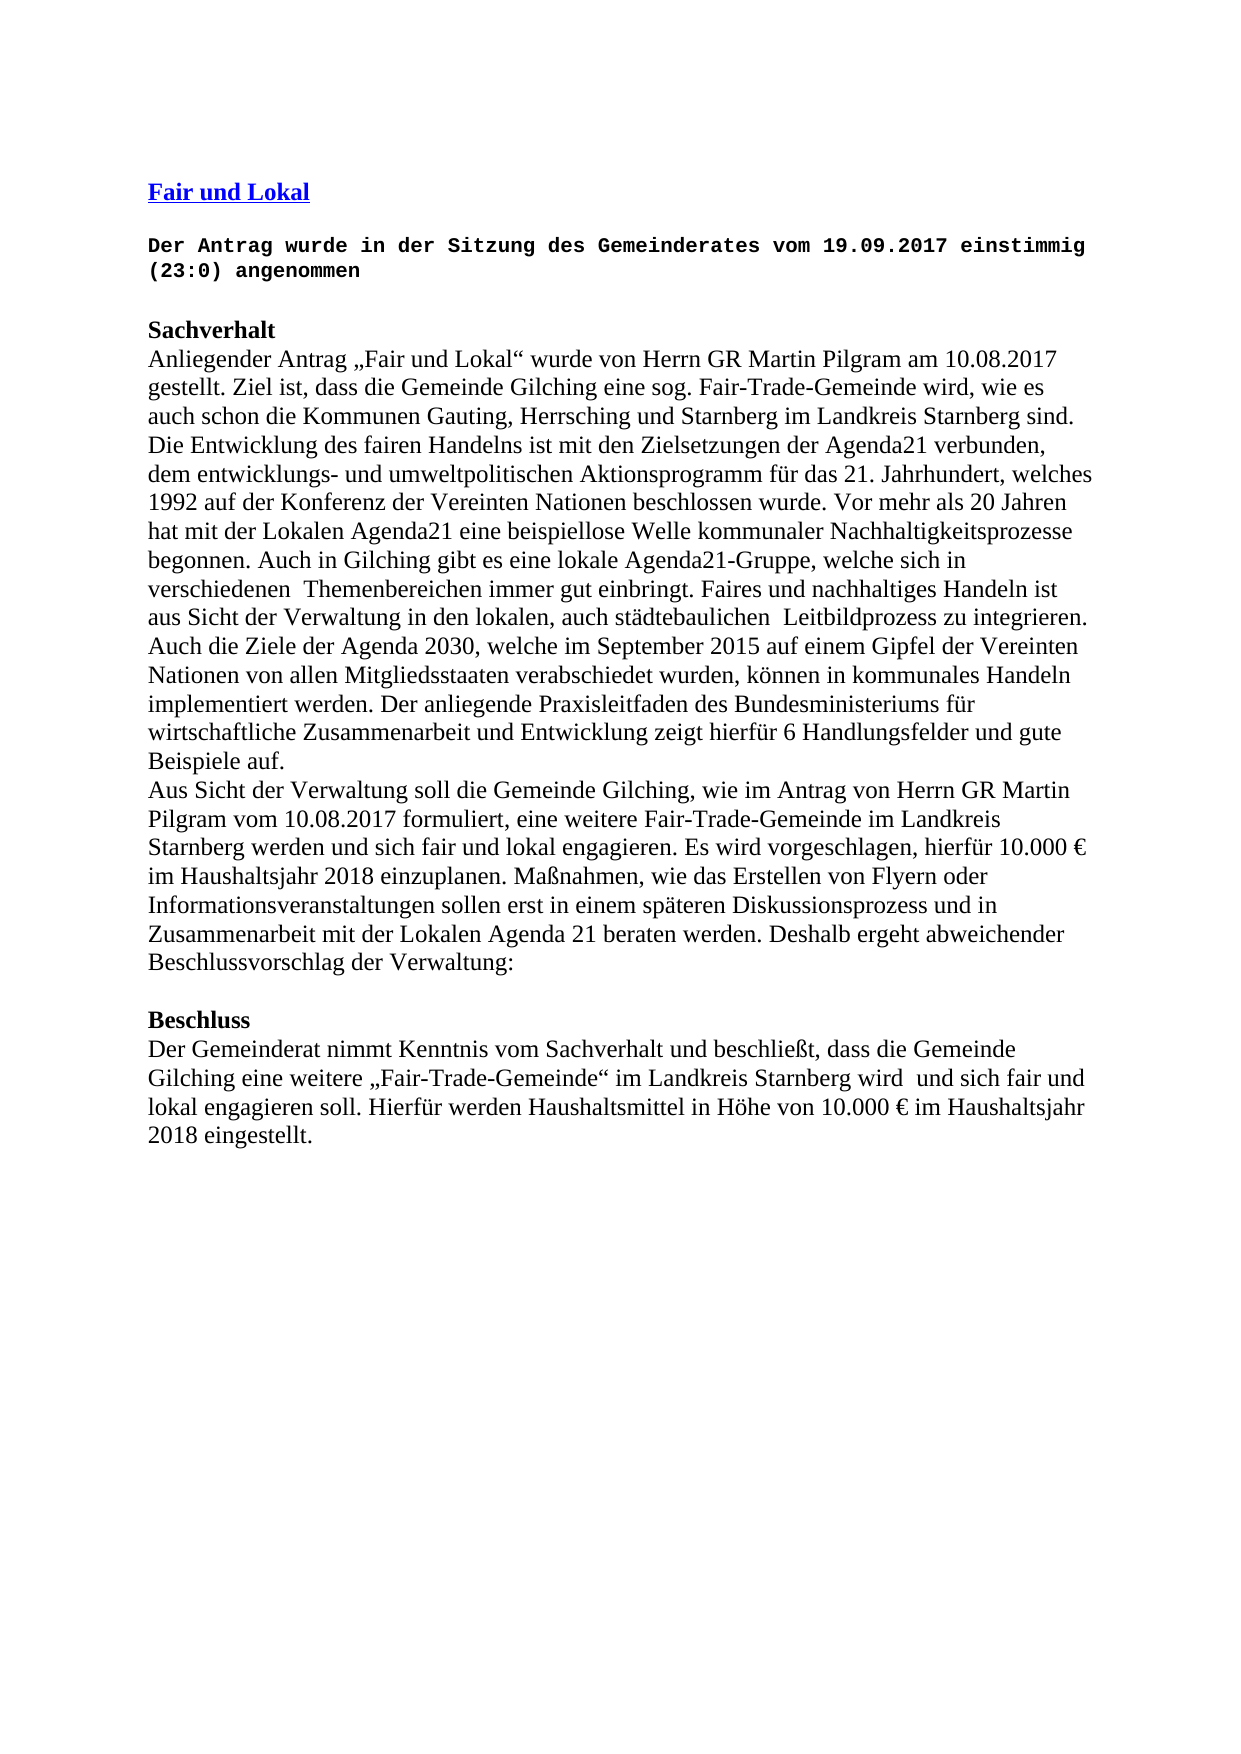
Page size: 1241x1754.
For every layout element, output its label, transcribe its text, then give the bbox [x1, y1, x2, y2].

text Sachverhalt [148, 315, 1093, 344]
subtitle Fair und Lokal [148, 177, 1093, 206]
text Anliegender Antrag „Fair und Lokal“ wurde von Herrn GR Martin Pilgram am 10.08.2017 gestellt. Ziel ist, dass die Gemeinde Gilching eine sog. Fair-Trade-Gemeinde wird, wie es auch schon die Kommunen Gauting, Herrsching und Starnberg im Landkreis Starnberg sind. [148, 344, 1093, 430]
text Beschluss [148, 1005, 1093, 1034]
text Die Entwicklung des fairen Handelns ist mit den Zielsetzungen der Agenda21 verbunden, dem entwicklungs- und umweltpolitischen Aktionsprogramm für das 21. Jahrhundert, welches 1992 auf der Konferenz der Vereinten Nationen beschlossen wurde. Vor mehr als 20 Jahren hat mit der Lokalen Agenda21 eine beispiellose Welle kommunaler Nachhaltigkeitsprozesse begonnen. Auch in Gilching gibt es eine lokale Agenda21-Gruppe, welche sich in verschiedenen Themenbereichen immer gut einbringt. Faires und nachhaltiges Handeln ist aus Sicht der Verwaltung in den lokalen, auch städtebaulichen Leitbildprozess zu integrieren. Auch die Ziele der Agenda 2030, welche im September 2015 auf einem Gipfel der Vereinten Nationen von allen Mitgliedsstaaten verabschiedet wurden, können in kommunales Handeln implementiert werden. Der anliegende Praxisleitfaden des Bundesministeriums für wirtschaftliche Zusammenarbeit und Entwicklung zeigt hierfür 6 Handlungsfelder und gute Beispiele auf. [148, 430, 1093, 775]
text Aus Sicht der Verwaltung soll die Gemeinde Gilching, wie im Antrag von Herrn GR Martin Pilgram vom 10.08.2017 formuliert, eine weitere Fair-Trade-Gemeinde im Landkreis Starnberg werden und sich fair und lokal engagieren. Es wird vorgeschlagen, hierfür 10.000 € im Haushaltsjahr 2018 einzuplanen. Maßnahmen, wie das Erstellen von Flyern oder Informationsveranstaltungen sollen erst in einem späteren Diskussionsprozess und in Zusammenarbeit mit der Lokalen Agenda 21 beraten werden. Deshalb ergeht abweichender Beschlussvorschlag der Verwaltung: [148, 775, 1093, 976]
text Der Antrag wurde in der Sitzung des Gemeinderates vom 19.09.2017 einstimmig (23:0) angenommen [148, 235, 1093, 284]
text Der Gemeinderat nimmt Kenntnis vom Sachverhalt und beschließt, dass die Gemeinde Gilching eine weitere „Fair-Trade-Gemeinde“ im Landkreis Starnberg wird und sich fair und lokal engagieren soll. Hierfür werden Haushaltsmittel in Höhe von 10.000 € im Haushaltsjahr 2018 eingestellt. [148, 1034, 1093, 1149]
